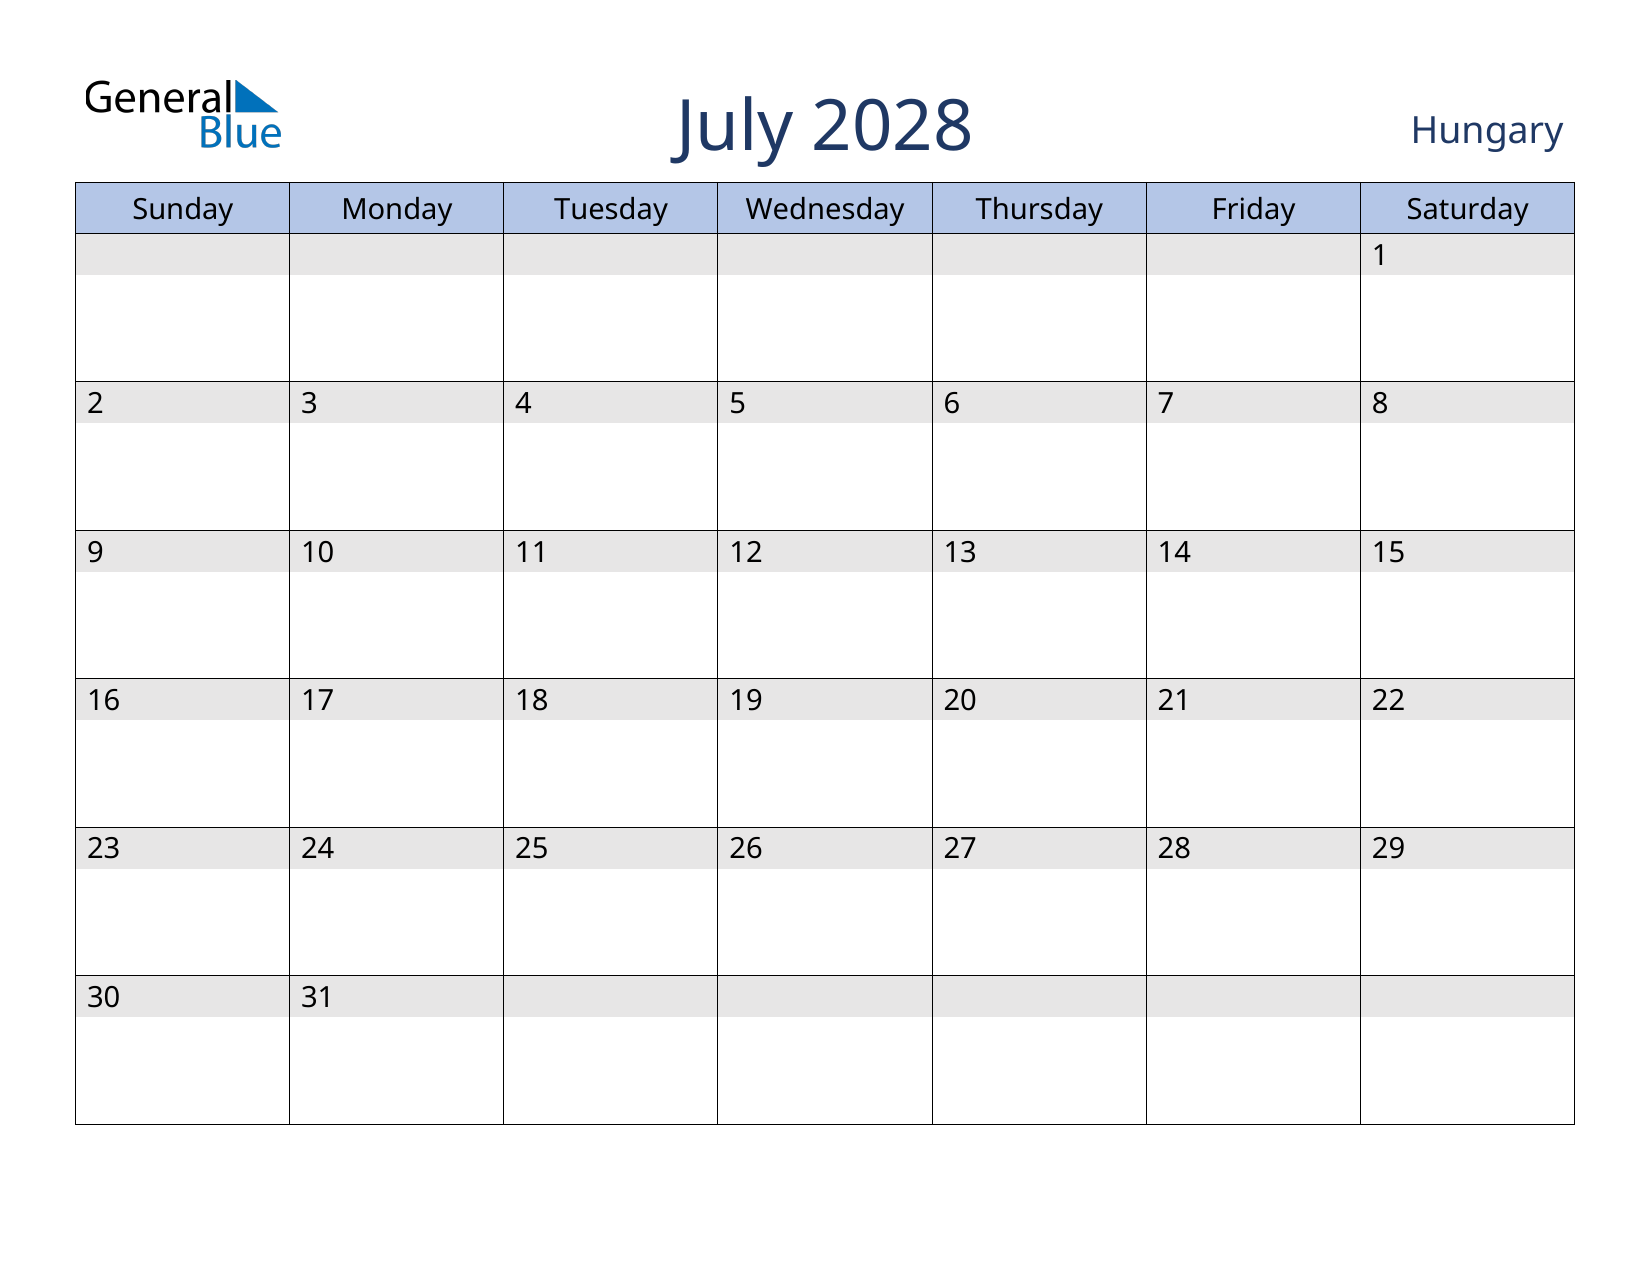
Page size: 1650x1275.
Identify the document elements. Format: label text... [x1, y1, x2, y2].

table_cell [1361, 423, 1574, 530]
table_cell 22 [1361, 679, 1574, 720]
table_cell [718, 234, 932, 275]
table_cell [504, 869, 717, 975]
table_cell 2 [76, 382, 289, 423]
table_cell [933, 423, 1146, 530]
table_cell [718, 869, 932, 975]
table_cell [1361, 572, 1574, 678]
table_cell 14 [1147, 531, 1360, 572]
table_cell 13 [933, 531, 1146, 572]
table_cell 6 [933, 382, 1146, 423]
table_cell Saturday [1361, 183, 1574, 233]
table_cell [504, 976, 717, 1017]
table_cell Sunday [76, 183, 289, 233]
table_cell [1147, 423, 1360, 530]
table_header July 2028 [504, 75, 1146, 182]
table_cell 5 [718, 382, 932, 423]
table_cell [1361, 869, 1574, 975]
table_cell [76, 423, 289, 530]
table_cell 15 [1361, 531, 1574, 572]
table_cell 27 [933, 828, 1146, 869]
table_cell [933, 720, 1146, 827]
table_cell 21 [1147, 679, 1360, 720]
table_cell Monday [290, 183, 503, 233]
table_cell [1361, 275, 1574, 381]
table_cell [504, 234, 717, 275]
table_cell 1 [1361, 234, 1574, 275]
table_cell [1361, 1017, 1574, 1123]
table_cell [718, 976, 932, 1017]
table_cell 3 [290, 382, 503, 423]
table_cell [504, 1017, 717, 1123]
table_cell [1147, 234, 1360, 275]
table_cell [1147, 572, 1360, 678]
table_cell [1361, 720, 1574, 827]
table_cell [76, 572, 289, 678]
table_cell [933, 869, 1146, 975]
table_cell 16 [76, 679, 289, 720]
table_cell [76, 275, 289, 381]
table_cell [290, 275, 503, 381]
table_cell 29 [1361, 828, 1574, 869]
table_cell 4 [504, 382, 717, 423]
table_cell [718, 572, 932, 678]
table_cell 17 [290, 679, 503, 720]
table_cell [718, 1017, 932, 1123]
table_cell Thursday [933, 183, 1146, 233]
table_cell [718, 423, 932, 530]
table_cell [1361, 976, 1574, 1017]
table_header [76, 75, 503, 182]
table_cell [1147, 869, 1360, 975]
table_cell 18 [504, 679, 717, 720]
table_cell [1147, 1017, 1360, 1123]
table_cell Friday [1147, 183, 1360, 233]
table_cell 28 [1147, 828, 1360, 869]
table_cell 31 [290, 976, 503, 1017]
table_cell [1147, 976, 1360, 1017]
table_cell [933, 572, 1146, 678]
table_cell [290, 720, 503, 827]
table_cell [718, 720, 932, 827]
table_cell Wednesday [718, 183, 932, 233]
table_cell [290, 1017, 503, 1123]
table_cell 23 [76, 828, 289, 869]
table_cell Tuesday [504, 183, 717, 233]
table_cell 26 [718, 828, 932, 869]
table_cell [76, 720, 289, 827]
table_cell 12 [718, 531, 932, 572]
table_cell [504, 275, 717, 381]
table_cell [504, 720, 717, 827]
table_cell 19 [718, 679, 932, 720]
table_cell 10 [290, 531, 503, 572]
table_cell [933, 234, 1146, 275]
table_cell 20 [933, 679, 1146, 720]
table_cell [718, 275, 932, 381]
table_header Hungary [1146, 75, 1574, 182]
table_cell 25 [504, 828, 717, 869]
table_cell [290, 572, 503, 678]
table_cell [1147, 720, 1360, 827]
table_cell [504, 423, 717, 530]
table_cell [1147, 275, 1360, 381]
table_cell 9 [76, 531, 289, 572]
table_cell [76, 234, 289, 275]
table_cell [933, 275, 1146, 381]
table_cell 8 [1361, 382, 1574, 423]
table_cell [504, 572, 717, 678]
picture [86, 80, 281, 148]
table_cell [76, 869, 289, 975]
table_cell 24 [290, 828, 503, 869]
table_cell 11 [504, 531, 717, 572]
table_cell 30 [76, 976, 289, 1017]
table_cell [933, 1017, 1146, 1123]
table_cell [933, 976, 1146, 1017]
table_cell [290, 423, 503, 530]
table_cell 7 [1147, 382, 1360, 423]
table_cell [290, 869, 503, 975]
table_cell [76, 1017, 289, 1123]
table_cell [290, 234, 503, 275]
